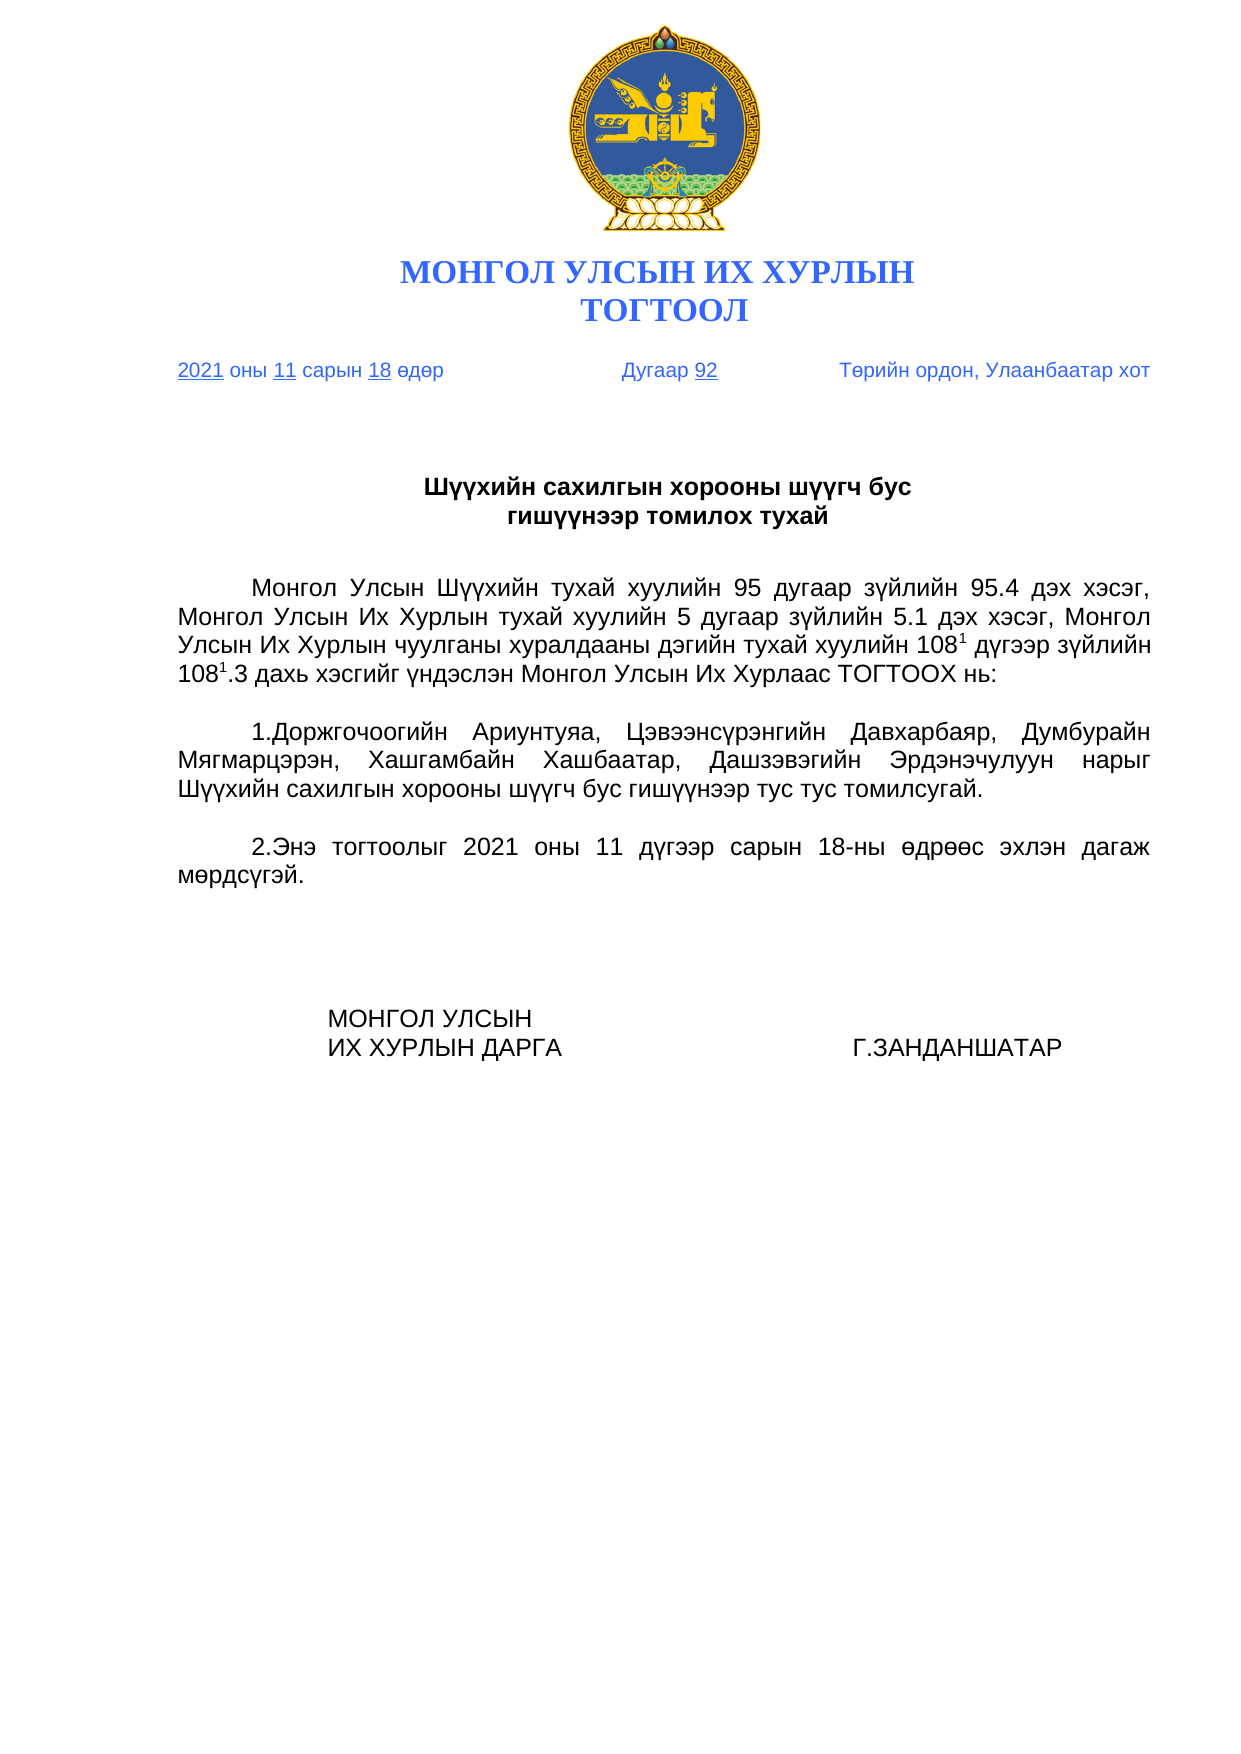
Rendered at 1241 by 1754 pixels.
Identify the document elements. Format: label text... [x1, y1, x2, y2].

text МОНГОЛ УЛСЫН [177, 1004, 1152, 1033]
text 2021 оны 11 сарын 18 өдөр Дугаар 92 Төрийн ордон, Улаанбаатар хот [177, 358, 1152, 382]
picture [568, 24, 761, 231]
title МОНГОЛ УЛСЫН ИХ ХУРЛЫН [162, 252, 1152, 291]
text гишүүнээр томилох тухай [177, 501, 1152, 530]
text Монгол Улсын Шүүхийн тухай хуулийн 95 дугаар зүйлийн 95.4 дэх хэсэг, Монгол Улсын Их Хурлын тухай хуулийн 5 дугаар зүйлийн 5.1 дэх хэсэг, Монгол Улсын Их Хурлын чуулганы хуралдааны дэгийн тухай хуулийн 1081 дүгээр зүйлийн 1081.3 дахь хэсгийг үндэслэн Монгол Улсын Их Хурлаас ТОГТООХ нь: [177, 573, 1152, 688]
text ИХ ХУРЛЫН ДАРГА Г.ЗАНДАНШАТАР [252, 1033, 1152, 1062]
text Шүүхийн сахилгын хорооны шүүгч бус [177, 472, 1152, 501]
text 1.Доржгочоогийн Ариунтуяа, Цэвээнсүрэнгийн Давхарбаяр, Думбурайн Мягмарцэрэн, Хашгамбайн Хашбаатар, Дашзэвэгийн Эрдэнэчулуун нарыг Шүүхийн сахилгын хорооны шүүгч бус гишүүнээр тус тус томилсугай. [177, 717, 1152, 803]
text 2.Энэ тогтоолыг 2021 оны 11 дүгээр сарын 18-ны өдрөөс эхлэн дагаж мөрдсүгэй. [177, 832, 1152, 889]
subtitle ТОГТООЛ [177, 291, 1152, 329]
